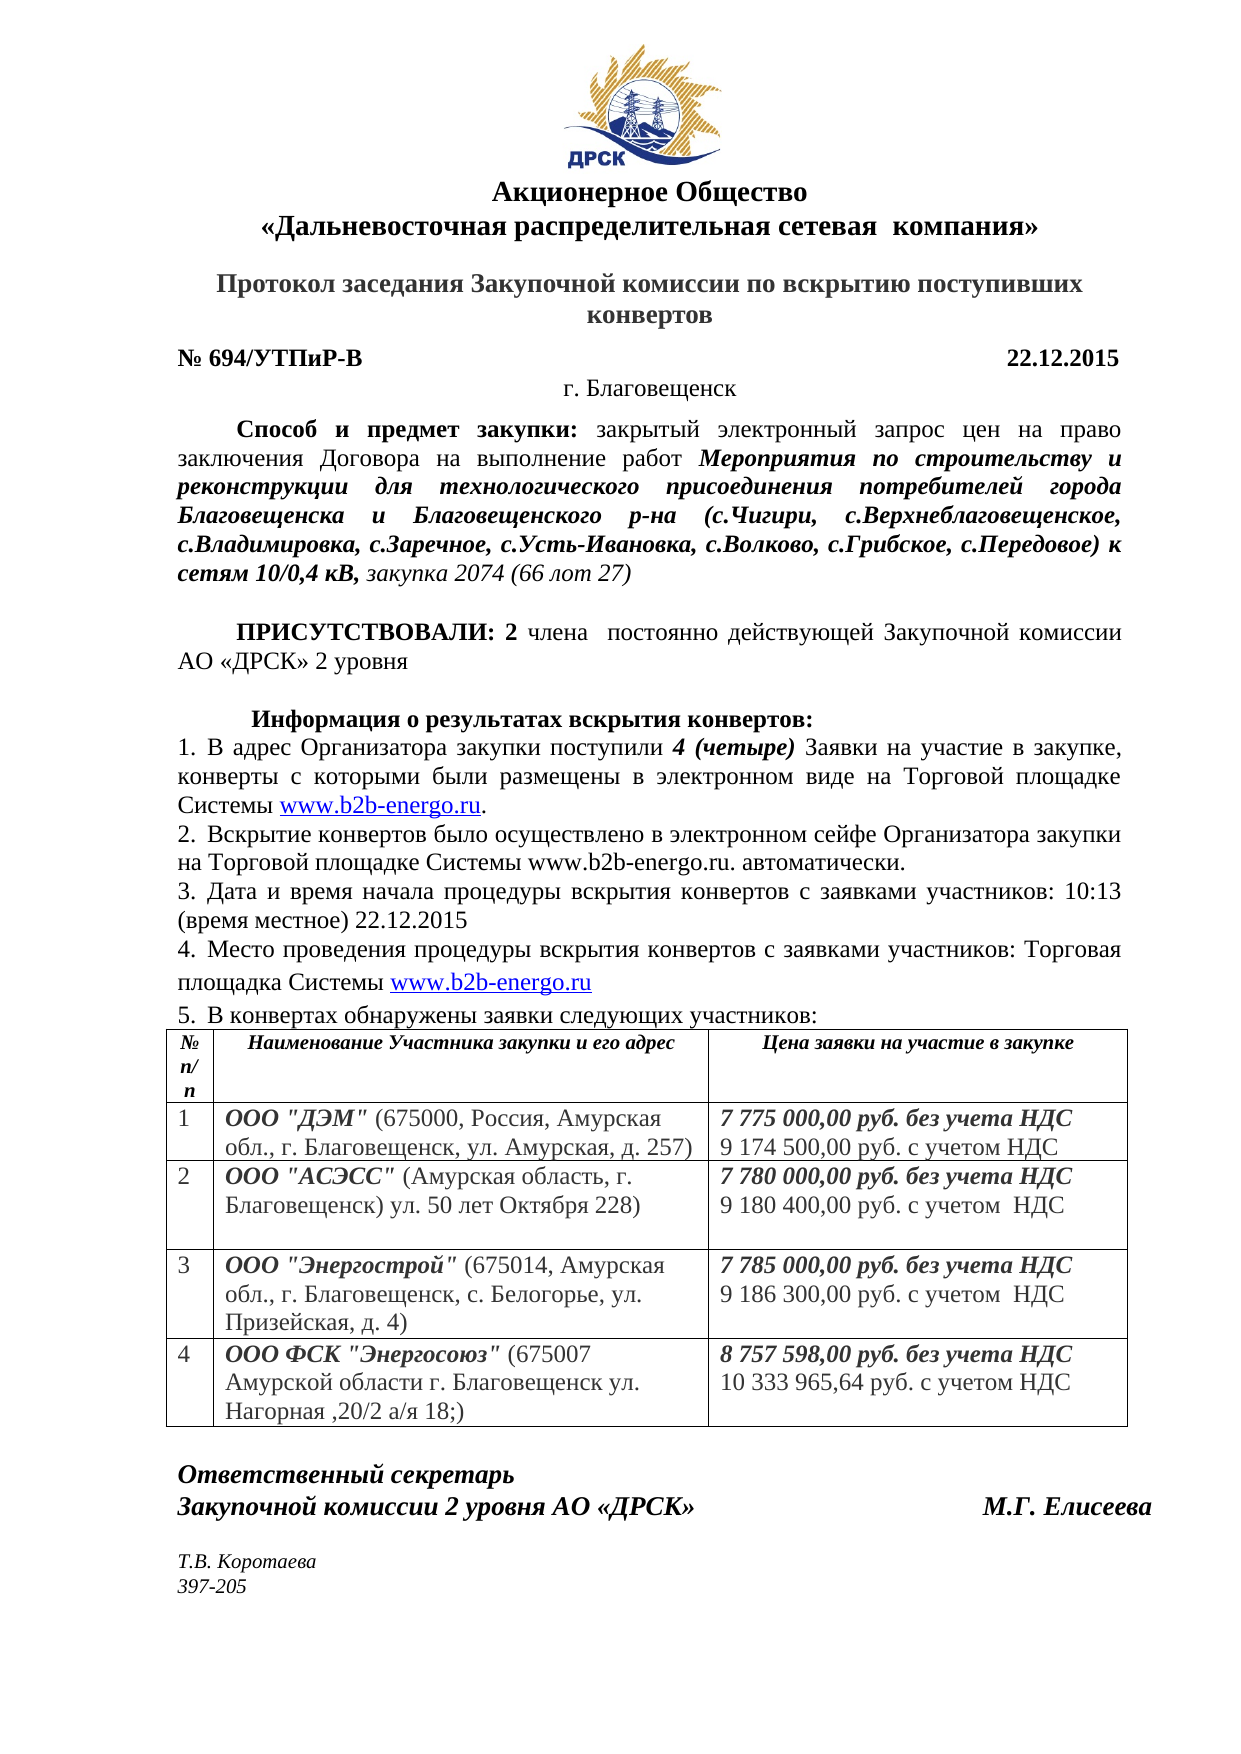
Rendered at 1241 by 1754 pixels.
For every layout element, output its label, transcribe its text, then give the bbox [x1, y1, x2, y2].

table_cell 2 [167, 1161, 213, 1249]
text г. Благовещенск [177, 373, 1122, 402]
table_header Наименование Участника закупки и его адрес [214, 1030, 708, 1102]
table_cell ООО "Энергострой" (675014, Амурская обл., г. Благовещенск, с. Белогорье, ул. Призейская, д. 4) [214, 1250, 708, 1338]
table_cell ООО "АСЭСС" (Амурская область, г. Благовещенск) ул. 50 лет Октября 228) [214, 1161, 708, 1249]
text Т.В. Коротаева [177, 1549, 1122, 1573]
text 397-205 [177, 1573, 1122, 1598]
subtitle Акционерное Общество [177, 174, 1122, 208]
text Способ и предмет закупки: закрытый электронный запрос цен на право заключения Договора на выполнение работ Мероприятия по строительству и реконструкции для технологического присоединения потребителей города Благовещенска и Благовещенского р-на (с.Чигири, с.Верхнеблаговещенское, с.Владимировка, с.Заречное, с.Усть-Ивановка, с.Волково, с.Грибское, с.Передовое) к сетям 10/0,4 кВ, закупка 2074 (66 лот 27) [177, 414, 1122, 586]
table_cell 8 757 598,00 руб. без учета НДС 10 333 965,64 руб. с учетом НДС [709, 1339, 1127, 1426]
table_cell 1 [167, 1103, 213, 1160]
table_cell 7 785 000,00 руб. без учета НДС 9 186 300,00 руб. с учетом НДС [709, 1250, 1127, 1338]
list Место проведения процедуры вскрытия конвертов с заявками участников: Торговая площадка Системы www.b2b-energo.ru [177, 934, 1122, 996]
list ПРИСУТСТВОВАЛИ: 2 члена постоянно действующей Закупочной комиссии АО «ДРСК» 2 уровня [177, 617, 1122, 675]
table_cell 3 [167, 1250, 213, 1338]
table_header № п/п [167, 1030, 213, 1102]
list В адрес Организатора закупки поступили 4 (четыре) Заявки на участие в закупке, конверты с которыми были размещены в электронном виде на Торговой площадке Системы www.b2b-energo.ru. [177, 732, 1122, 819]
table_header № 694/УТПиР-В [176, 341, 648, 373]
table_header Цена заявки на участие в закупке [709, 1030, 1127, 1102]
text Ответственный секретарь [177, 1458, 1122, 1489]
table_header 22.12.2015 [648, 341, 1121, 373]
table_cell ООО ФСК "Энергосоюз" (675007 Амурской области г. Благовещенск ул. Нагорная ,20/2 а/я 18;) [214, 1339, 708, 1426]
table_cell 7 780 000,00 руб. без учета НДС 9 180 400,00 руб. с учетом НДС [709, 1161, 1127, 1249]
picture [562, 44, 722, 174]
text Закупочной комиссии 2 уровня АО «ДРСК» М.Г. Елисеева [177, 1489, 1122, 1521]
text Протокол заседания Закупочной комиссии по вскрытию поступивших конвертов [177, 267, 1122, 329]
text Информация о результатах вскрытия конвертов: [177, 704, 1122, 732]
table_cell 7 775 000,00 руб. без учета НДС 9 174 500,00 руб. с учетом НДС [709, 1103, 1127, 1160]
text «Дальневосточная распределительная сетевая компания» [177, 208, 1122, 241]
list Дата и время начала процедуры вскрытия конвертов с заявками участников: 10:13 (время местное) 22.12.2015 [177, 876, 1122, 934]
table_cell ООО "ДЭМ" (675000, Россия, Амурская обл., г. Благовещенск, ул. Амурская, д. 257) [214, 1103, 708, 1160]
list В конвертах обнаружены заявки следующих участников: [177, 1000, 1122, 1028]
table_cell 4 [167, 1339, 213, 1426]
list Вскрытие конвертов было осуществлено в электронном сейфе Организатора закупки на Торговой площадке Системы www.b2b-energo.ru. автоматически. [177, 819, 1122, 876]
